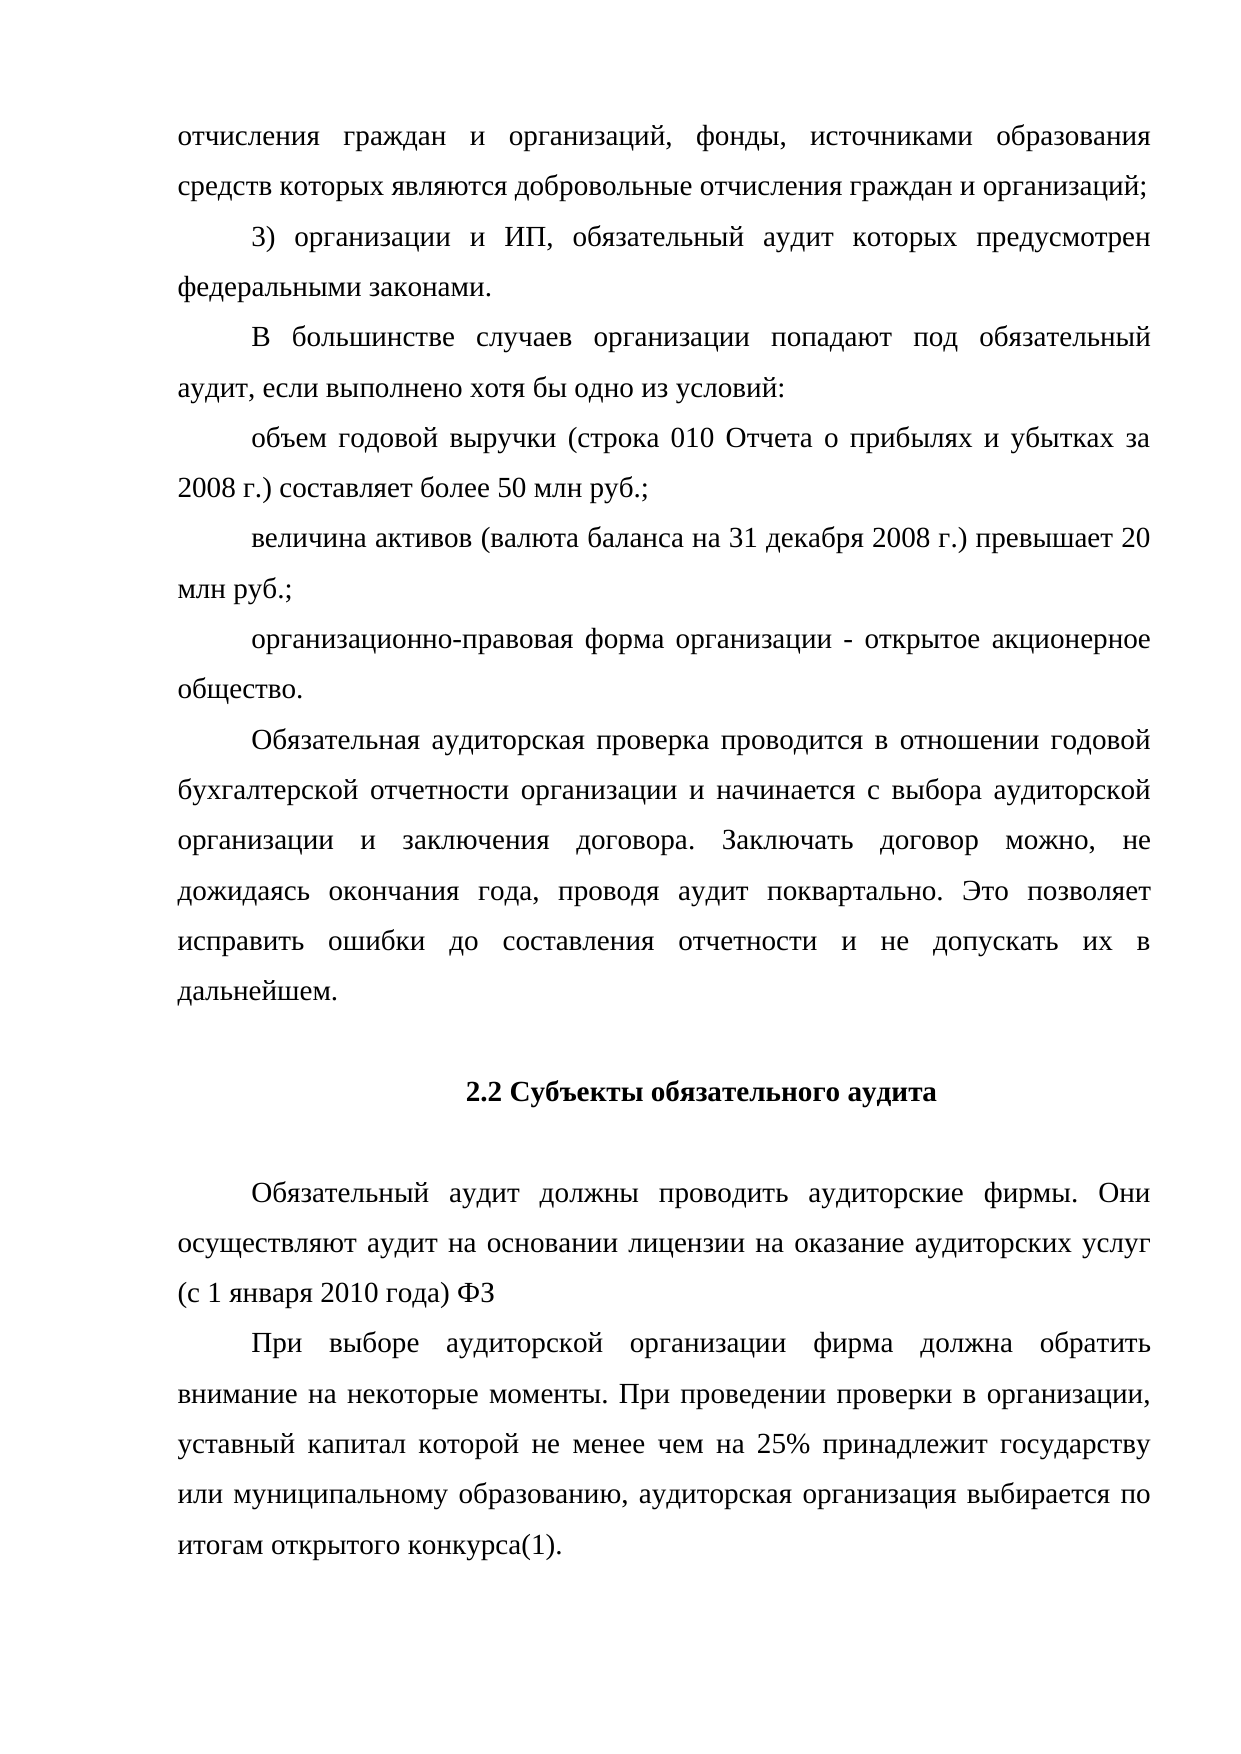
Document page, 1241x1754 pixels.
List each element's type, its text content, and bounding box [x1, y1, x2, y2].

text В большинстве случаев организации попадают под обязательный аудит, если выполнено хотя бы одно из условий: [177, 319, 1152, 403]
text организационно-правовая форма организации - открытое акционерное общество. [177, 621, 1152, 705]
text 3) организации и ИП, обязательный аудит которых предусмотрен федеральными законами. [177, 219, 1152, 303]
text объем годовой выручки (строка 010 Отчета о прибылях и убытках за .) составляет более 50 млн руб.; [177, 420, 1152, 504]
text величина активов (валюта баланса на 31 декабря .) превышает 20 млн руб.; [177, 521, 1152, 604]
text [177, 118, 1152, 202]
text Обязательный аудит должны проводить аудиторские фирмы. Они осуществляют аудит на основании лицензии на оказание аудиторских услуг (с 1 января 2010 года) ФЗ [177, 1175, 1152, 1309]
text При выборе аудиторской организации фирма должна обратить внимание на некоторые моменты. При проведении проверки в организации, уставный капитал которой не менее чем на 25% принадлежит государству или муниципальному образованию, аудиторская организация выбирается по итогам открытого конкурса(1). [177, 1326, 1152, 1560]
text Обязательная аудиторская проверка проводится в отношении годовой бухгалтерской отчетности организации и начинается с выбора аудиторской организации и заключения договора. Заключать договор можно, не дожидаясь окончания года, проводя аудит поквартально. Это позволяет исправить ошибки до составления отчетности и не допускать их в дальнейшем. [177, 722, 1152, 1007]
text 2.2 Субъекты обязательного аудита [177, 1074, 1152, 1108]
